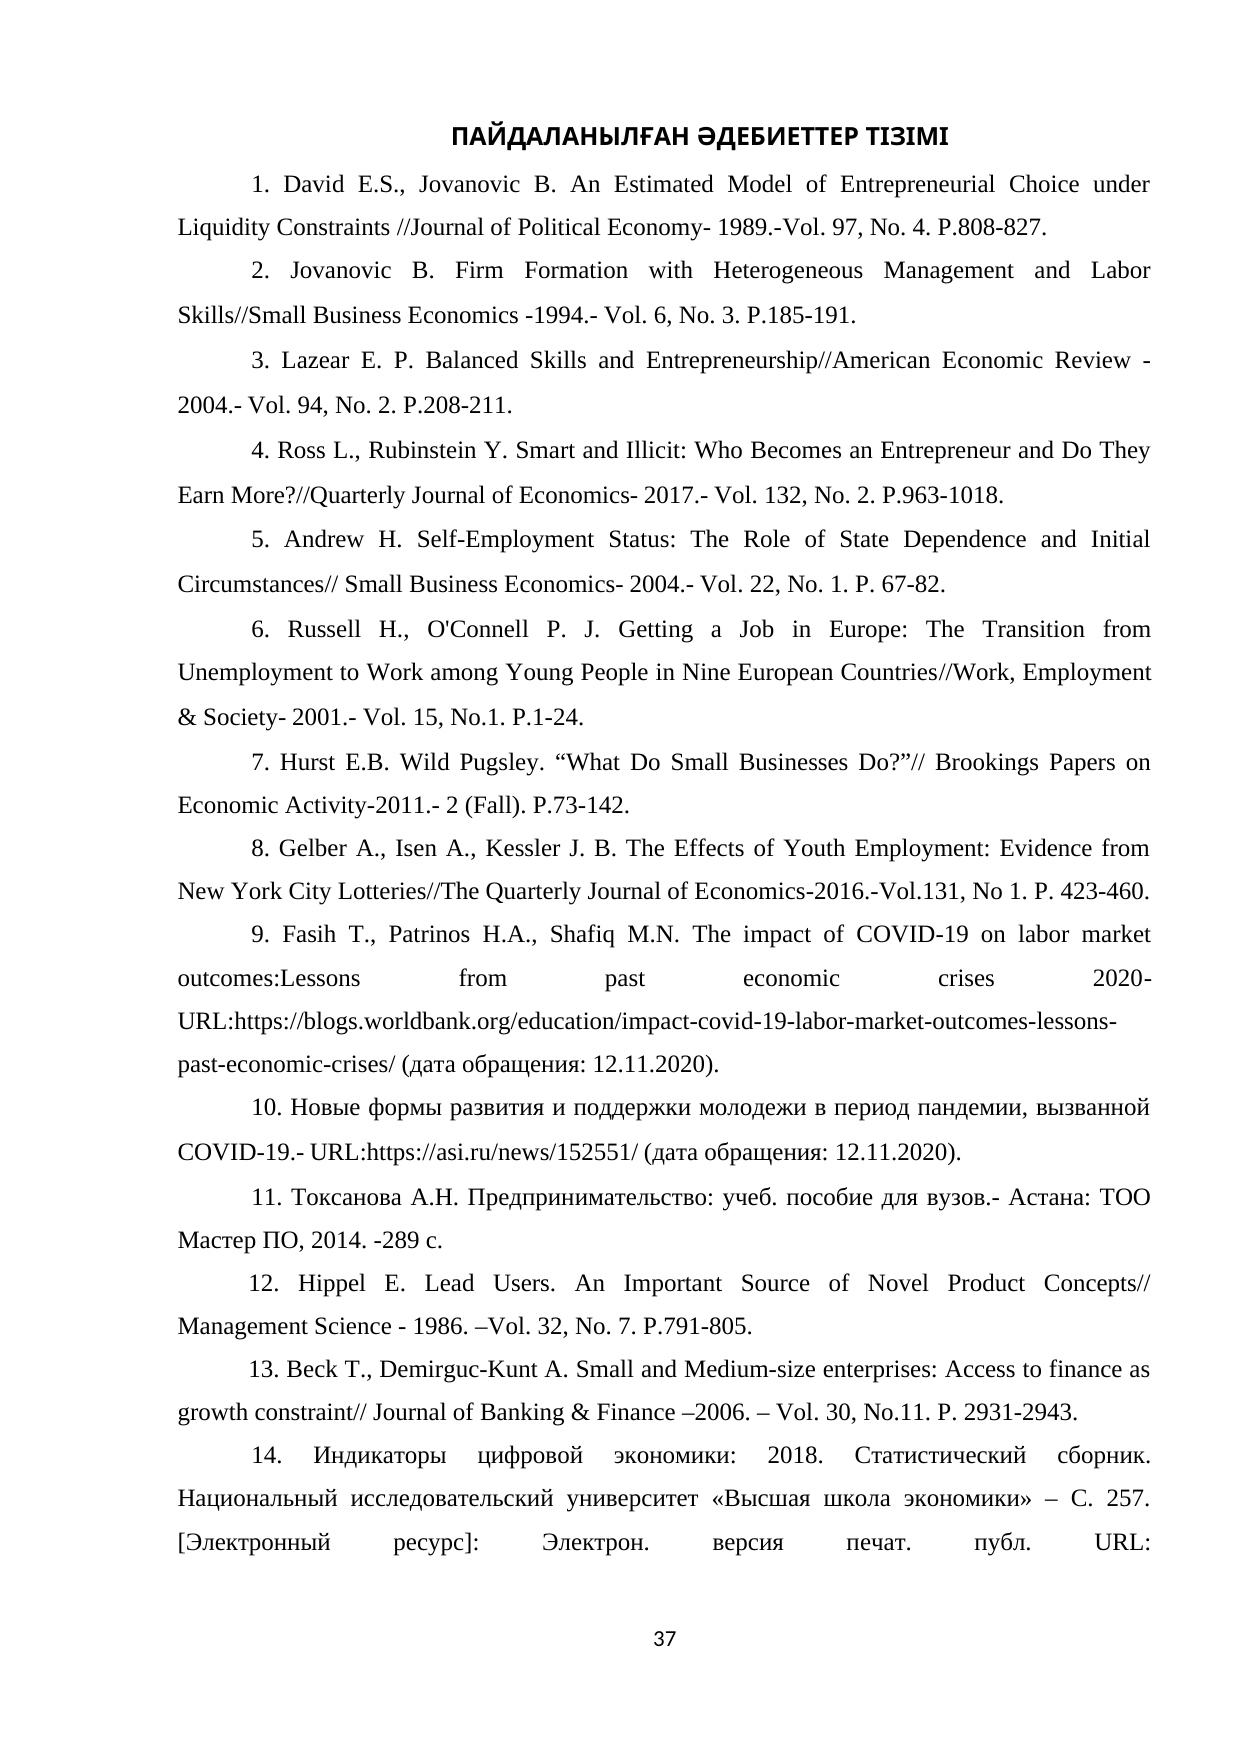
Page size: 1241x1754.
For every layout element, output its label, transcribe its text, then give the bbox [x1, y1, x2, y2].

text 13. Beck T., Demirguc-Kunt A. Small and Medium-size enterprises: Access to finance as growth constraint// Journal of Banking & Finance –2006. – Vol. 30, No.11. Р. 2931-2943. [177, 1354, 1152, 1426]
text 8. Gelber A., Isen A., Kessler J. B. The Effects of Youth Employment: Evidence from New York City Lotteries//The Quarterly Journal of Economics-2016.-Vol.131, No 1. P. 423-460. [177, 833, 1152, 905]
text ПАЙДАЛАНЫЛҒАН ӘДЕБИЕТТЕР ТІЗІМІ [177, 118, 1152, 152]
text 1. David E.S., Jovanovic B. An Estimated Model of Entrepreneurial Choice under Liquidity Constraints //Journal of Political Economy- 1989.-Vol. 97, No. 4. Р.808-827. [177, 169, 1152, 241]
text 11. Токсанова А.Н. Предпринимательство: учеб. пособие для вузов.- Астана: ТОО Мастер ПО, 2014. -289 с. [177, 1182, 1152, 1253]
text 6. Russell H., O'Connell P. J. Getting a Job in Europe: The Transition from Unemployment to Work among Young People in Nine European Countries//Work, Employment & Society- 2001.- Vol. 15, No.1. Р.1-24. [177, 614, 1152, 732]
text 10. Новые формы развития и поддержки молодежи в период пандемии, вызванной COVID-19.- URL:https://asi.ru/news/152551/ (дата обращения: 12.11.2020). [177, 1092, 1152, 1166]
text 9. Fasih T., Patrinos H.A., Shafiq M.N. The impact of COVID-19 on labor market outcomes:Lessons from past economic crises 2020- URL:https://blogs.worldbank.org/education/impact-covid-19-labor-market-outcomes-lessons-past-economic-crises/ (дата обращения: 12.11.2020). [177, 919, 1152, 1078]
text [177, 1440, 1152, 1555]
text 2. Jovanovic B. Firm Formation with Heterogeneous Management and Labor Skills//Small Business Economics -1994.- Vol. 6, No. 3. Р.185-191. [177, 255, 1152, 330]
text 7. Hurst E.B. Wild Pugsley. “What Do Small Businesses Do?”// Brookings Papers on Economic Activity-2011.- 2 (Fall). Р.73-142. [177, 747, 1152, 819]
text 12. Hippel E. Lead Users. An Important Source of Novel Product Concepts// Management Science - 1986. –Vol. 32, No. 7. Р.791-805. [177, 1268, 1152, 1340]
text 4. Ross L., Rubinstein Y. Smart and Illicit: Who Becomes an Entrepreneur and Do They Earn More?//Quarterly Journal of Economics- 2017.- Vol. 132, No. 2. Р.963-1018. [177, 435, 1152, 509]
text 5. Andrew H. Self-Employment Status: The Role of State Dependence and Initial Circumstances// Small Business Economics- 2004.- Vol. 22, No. 1. Р. 67-82. [177, 524, 1152, 599]
text 3. Lazear E. P. Balanced Skills and Entrepreneurship//American Economic Review -2004.- Vol. 94, No. 2. Р.208-211. [177, 345, 1152, 419]
